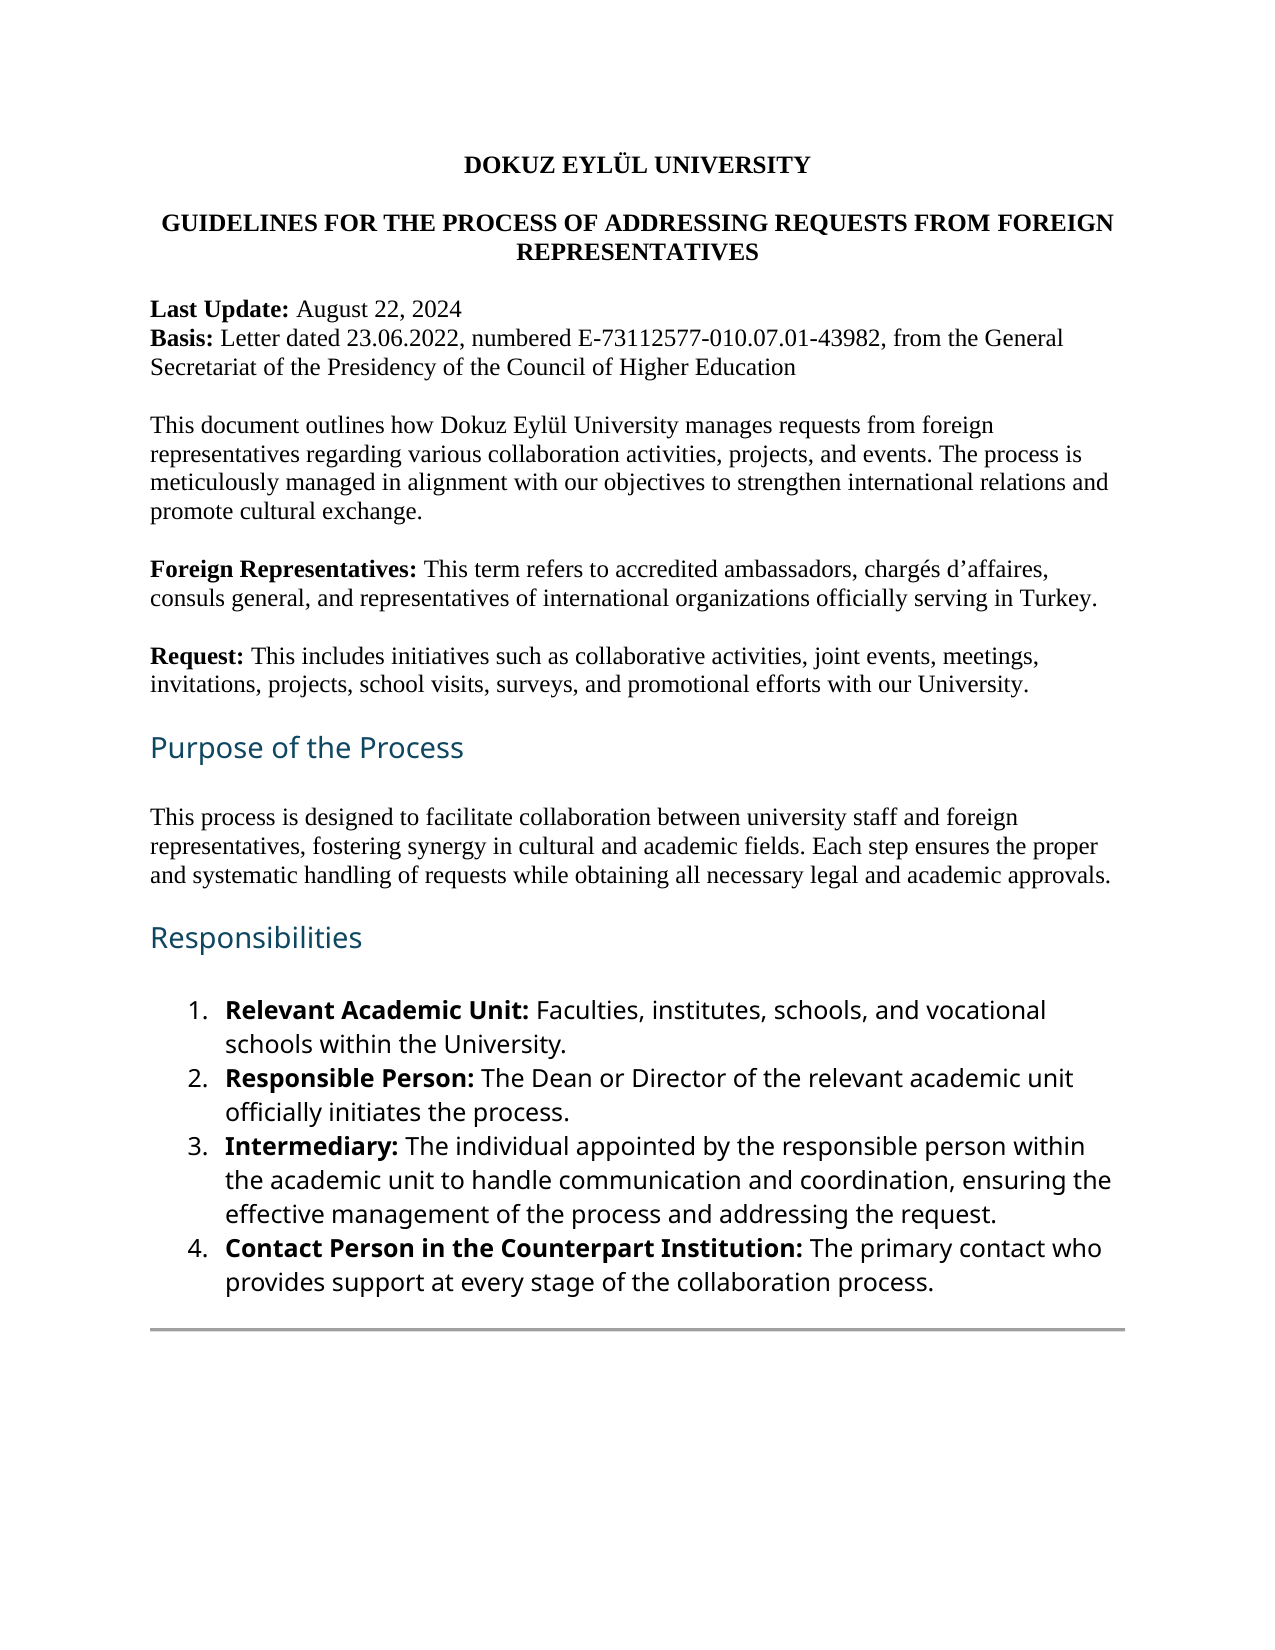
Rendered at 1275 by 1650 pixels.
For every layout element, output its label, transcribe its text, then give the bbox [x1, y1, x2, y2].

text DOKUZ EYLÜL UNIVERSITY [150, 150, 1125, 179]
text Request: This includes initiatives such as collaborative activities, joint events, meetings, invitations, projects, school visits, surveys, and promotional efforts with our University. [150, 641, 1125, 698]
text This document outlines how Dokuz Eylül University manages requests from foreign representatives regarding various collaboration activities, projects, and events. The process is meticulously managed in alignment with our objectives to strengthen international relations and promote cultural exchange. [150, 410, 1125, 525]
text This process is designed to facilitate collaboration between university staff and foreign representatives, fostering synergy in cultural and academic fields. Each step ensures the proper and systematic handling of requests while obtaining all necessary legal and academic approvals. [150, 802, 1125, 888]
list Intermediary: The individual appointed by the responsible person within the academic unit to handle communication and coordination, ensuring the effective management of the process and addressing the request. [187, 1129, 1125, 1231]
text Last Update: August 22, 2024 Basis: Letter dated 23.06.2022, numbered E-73112577-010.07.01-43982, from the General Secretariat of the Presidency of the Council of Higher Education [150, 294, 1125, 381]
text GUIDELINES FOR THE PROCESS OF ADDRESSING REQUESTS FROM FOREIGN REPRESENTATIVES [150, 208, 1125, 265]
list Responsible Person: The Dean or Director of the relevant academic unit officially initiates the process. [187, 1061, 1125, 1129]
text Foreign Representatives: This term refers to accredited ambassadors, chargés d’affaires, consuls general, and representatives of international organizations officially serving in Turkey. [150, 554, 1125, 612]
subtitle Purpose of the Process [150, 727, 1125, 767]
list Relevant Academic Unit: Faculties, institutes, schools, and vocational schools within the University. [187, 992, 1125, 1061]
list Contact Person in the Counterpart Institution: The primary contact who provides support at every stage of the collaboration process. [187, 1231, 1125, 1299]
subtitle Responsibilities [150, 918, 1125, 957]
